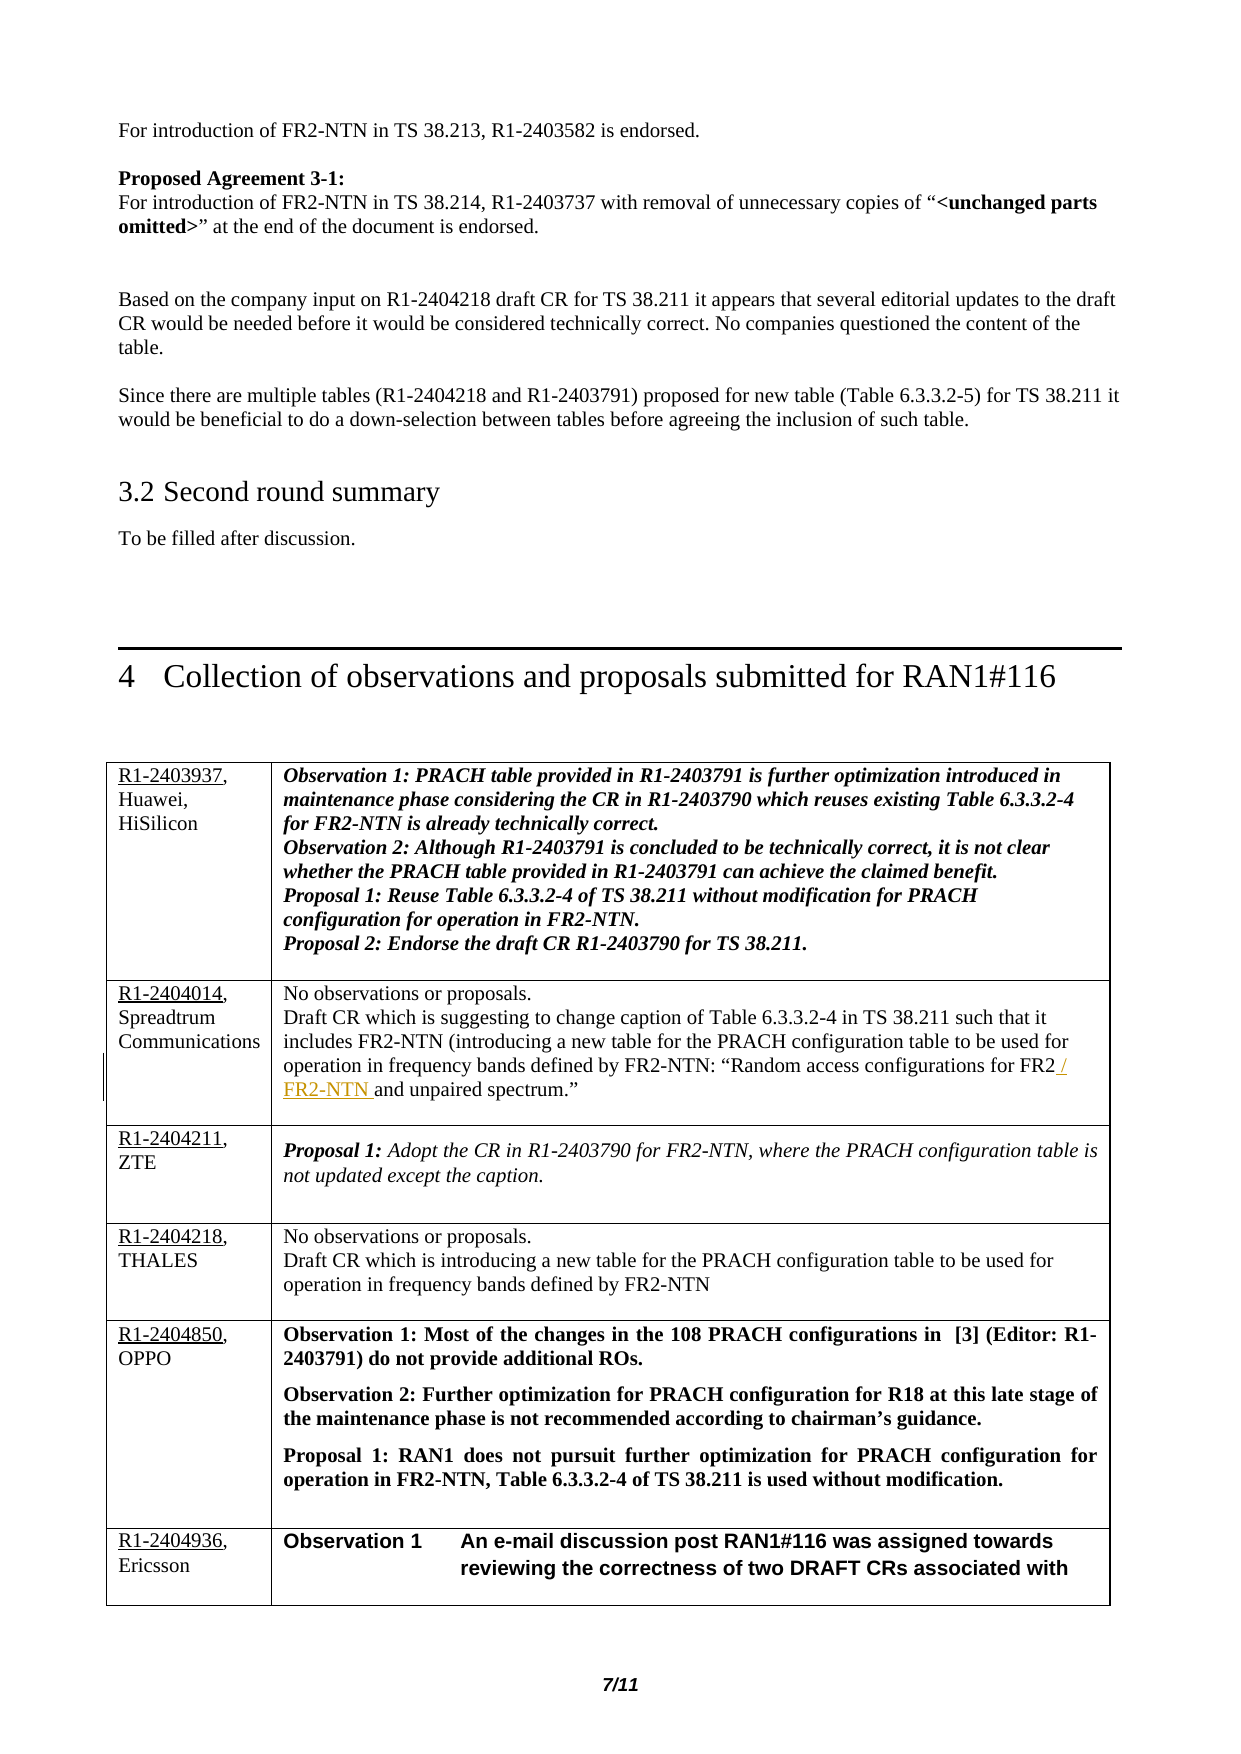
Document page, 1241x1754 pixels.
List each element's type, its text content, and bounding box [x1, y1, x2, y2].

table_cell No observations or proposals. Draft CR which is suggesting to change caption of Table 6.3.3.2-4 in TS 38.211 such that it includes FR2-NTN (introducing a new table for the PRACH configuration table to be used for operation in frequency bands defined by FR2-NTN: “Random access configurations for FR2 and unpaired spectrum.” [272, 981, 1109, 1125]
text Based on the company input on R1-2404218 draft CR for TS 38.211 it appears that several editorial updates to the draft CR would be needed before it would be considered technically correct. No companies questioned the content of the table. [118, 287, 1122, 359]
text For introduction of FR2-NTN in TS 38.213, R1-2403582 is endorsed. [118, 118, 1122, 142]
table_cell Observation 1: Most of the changes in the 108 PRACH configurations in [3] (Editor: R1-2403791) do not provide additional ROs. Observation 2: Further optimization for PRACH configuration for R18 at this late stage of the maintenance phase is not recommended according to chairman’s guidance. Proposal 1: RAN1 does not pursuit further optimization for PRACH configuration for operation in FR2-NTN, Table 6.3.3.2-4 of TS 38.211 is used without modification. [272, 1321, 1109, 1527]
subtitle Collection of observations and proposals submitted for RAN1#116 [118, 650, 1122, 695]
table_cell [107, 1529, 271, 1605]
text To be filled after discussion. [118, 526, 1122, 550]
table_header R1-2403937, Huawei, HiSilicon [107, 763, 271, 979]
table_cell R1-2404850, OPPO [107, 1321, 271, 1527]
text Proposed Agreement 3-1: [118, 166, 1122, 190]
table_cell No observations or proposals. Draft CR which is introducing a new table for the PRACH configuration table to be used for operation in frequency bands defined by FR2-NTN [272, 1224, 1109, 1320]
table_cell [272, 1529, 1109, 1605]
subtitle Second round summary [118, 474, 1122, 507]
text Since there are multiple tables (R1-2404218 and R1-2403791) proposed for new table (Table 6.3.3.2-5) for TS 38.211 it would be beneficial to do a down-selection between tables before agreeing the inclusion of such table. [118, 383, 1122, 431]
table_cell R1-2404218, THALES [107, 1224, 271, 1320]
text For introduction of FR2-NTN in TS 38.214, R1-2403737 with removal of unnecessary copies of “<unchanged parts omitted>” at the end of the document is endorsed. [118, 190, 1122, 238]
table_header Observation 1: PRACH table provided in R1-2403791 is further optimization introduced in maintenance phase considering the CR in R1-2403790 which reuses existing Table 6.3.3.2-4 for FR2-NTN is already technically correct. Observation 2: Although R1-2403791 is concluded to be technically correct, it is not clear whether the PRACH table provided in R1-2403791 can achieve the claimed benefit. Proposal 1: Reuse Table 6.3.3.2-4 of TS 38.211 without modification for PRACH configuration for operation in FR2-NTN. Proposal 2: Endorse the draft CR R1-2403790 for TS 38.211. [272, 763, 1109, 979]
table_cell R1-2404211, ZTE [107, 1126, 271, 1223]
table_cell Proposal 1: Adopt the CR in R1-2403790 for FR2-NTN, where the PRACH configuration table is not updated except the caption. [272, 1126, 1109, 1223]
table_cell R1-2404014, Spreadtrum Communications [107, 981, 271, 1125]
